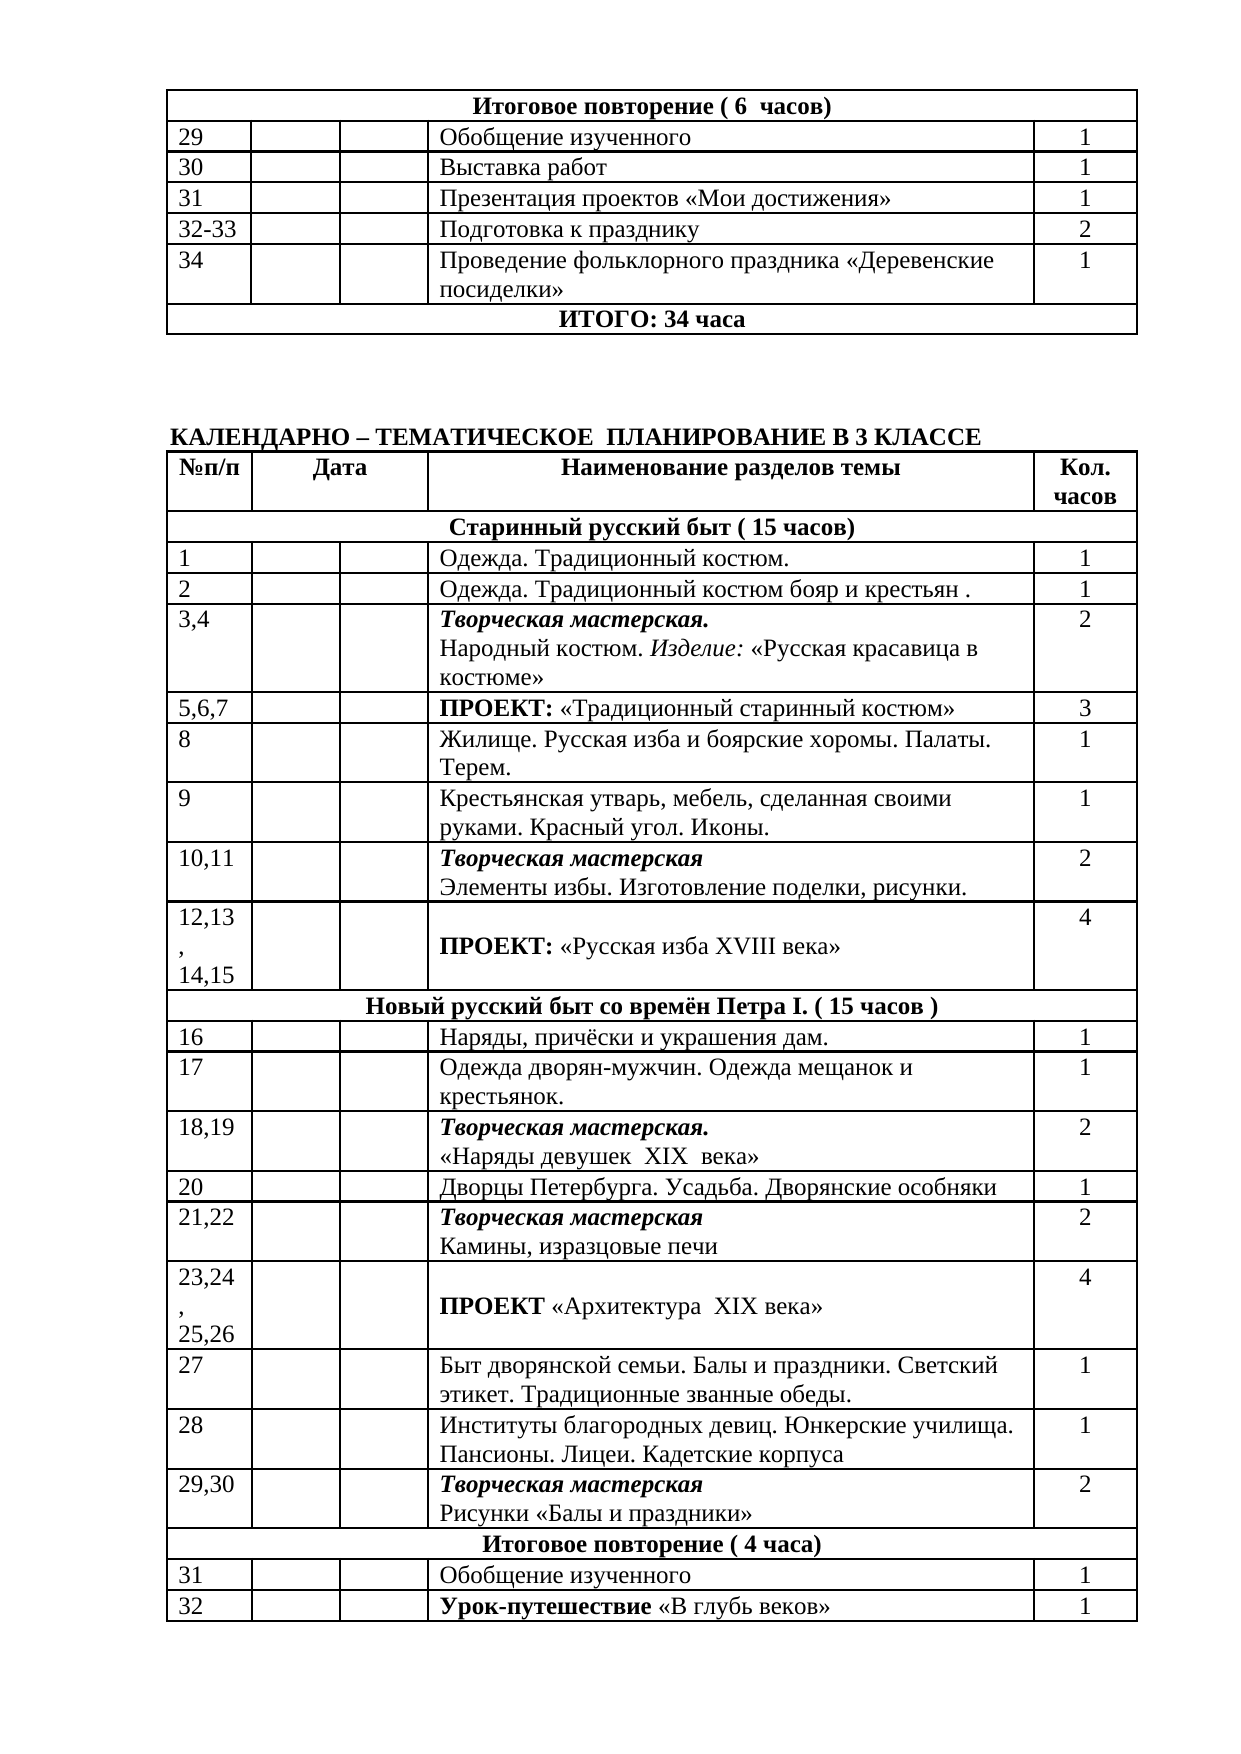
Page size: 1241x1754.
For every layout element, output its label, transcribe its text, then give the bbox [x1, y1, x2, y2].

table_cell [253, 843, 339, 900]
table_cell Крестьянская утварь, мебель, сделанная своими руками. Красный угол. Иконы. [429, 783, 1033, 841]
table_cell [253, 724, 339, 781]
table_cell Одежда дворян-мужчин. Одежда мещанок и крестьянок. [429, 1053, 1033, 1110]
table_cell 1 [1035, 543, 1136, 572]
table_cell [341, 543, 427, 572]
table_cell 32 [168, 1591, 251, 1619]
table_cell 23,24, 25,26 [168, 1262, 251, 1348]
table_header Наименование разделов темы [429, 453, 1033, 510]
table_cell 21,22 [168, 1203, 251, 1260]
table_cell 2 [168, 574, 251, 602]
table_cell [341, 574, 427, 602]
table_cell 5,6,7 [168, 693, 251, 722]
table_cell [253, 1410, 339, 1467]
table_cell [341, 183, 427, 212]
table_cell [341, 245, 427, 302]
table_cell Старинный русский быт ( 15 часов) [168, 512, 1136, 541]
table_cell Одежда. Традиционный костюм бояр и крестьян . [429, 574, 1033, 602]
table_cell 30 [168, 153, 250, 181]
table_cell 20 [168, 1172, 251, 1200]
table_cell 31 [168, 1560, 251, 1589]
table_cell 4 [1035, 1262, 1136, 1348]
table_cell [253, 1022, 339, 1050]
table_cell 28 [168, 1410, 251, 1467]
table_cell 1 [1035, 1591, 1136, 1619]
table_cell [253, 1350, 339, 1408]
table_cell [253, 1591, 339, 1619]
table_cell Жилище. Русская изба и боярские хоромы. Палаты. Терем. [429, 724, 1033, 781]
table_cell [341, 783, 427, 841]
table_cell 2 [1035, 1470, 1136, 1527]
table_cell 4 [1035, 903, 1136, 989]
table_cell Одежда. Традиционный костюм. [429, 543, 1033, 572]
table_cell 32-33 [168, 214, 250, 243]
table_cell Творческая мастерская Элементы избы. Изготовление поделки, рисунки. [429, 843, 1033, 900]
table_cell [341, 214, 427, 243]
table_header Кол. часов [1035, 453, 1136, 510]
table_cell Дворцы Петербурга. Усадьба. Дворянские особняки [429, 1172, 1033, 1200]
table_cell 1 [1035, 1560, 1136, 1589]
table_cell Институты благородных девиц. Юнкерские училища. Пансионы. Лицеи. Кадетские корпуса [429, 1410, 1033, 1467]
table_cell Обобщение изученного [429, 1560, 1033, 1589]
table_cell 1 [1035, 1053, 1136, 1110]
table_cell Творческая мастерская Рисунки «Балы и праздники» [429, 1470, 1033, 1527]
table_cell [341, 1203, 427, 1260]
table_cell 10,11 [168, 843, 251, 900]
table_cell 1 [1035, 245, 1136, 302]
table_cell [341, 1022, 427, 1050]
table_cell [341, 1410, 427, 1467]
table_cell ПРОЕКТ «Архитектура XIX века» [429, 1262, 1033, 1348]
table_cell [253, 693, 339, 722]
table_cell 2 [1035, 843, 1136, 900]
table_cell Проведение фольклорного праздника «Деревенские посиделки» [429, 245, 1033, 302]
table_cell Наряды, причёски и украшения дам. [429, 1022, 1033, 1050]
table_header Дата [253, 453, 427, 510]
table_cell 17 [168, 1053, 251, 1110]
text КАЛЕНДАРНО – ТЕМАТИЧЕСКОЕ ПЛАНИРОВАНИЕ В 3 КЛАССЕ [0, 422, 1152, 450]
table_cell 1 [1035, 153, 1136, 181]
table_cell [341, 153, 427, 181]
table_cell [252, 122, 339, 150]
table_cell Творческая мастерская. «Наряды девушек XIX века» [429, 1112, 1033, 1169]
table_header №п/п [168, 453, 251, 510]
table_cell 2 [1035, 1203, 1136, 1260]
table_cell 2 [1035, 1112, 1136, 1169]
table_cell 1 [1035, 1410, 1136, 1467]
table_cell 12,13, 14,15 [168, 903, 251, 989]
table_cell [252, 245, 339, 302]
table_cell [341, 1350, 427, 1408]
table_cell 1 [1035, 783, 1136, 841]
table_cell [341, 1112, 427, 1169]
table_cell 27 [168, 1350, 251, 1408]
table_cell 34 [168, 245, 250, 302]
table_cell 1 [1035, 183, 1136, 212]
table_cell [253, 1112, 339, 1169]
table_cell [253, 543, 339, 572]
table_cell 3,4 [168, 605, 251, 691]
table_cell Быт дворянской семьи. Балы и праздники. Светский этикет. Традиционные званные обеды. [429, 1350, 1033, 1408]
table_cell Итоговое повторение ( 6 часов) [168, 91, 1136, 119]
table_cell 1 [1035, 122, 1136, 150]
table_cell Урок-путешествие «В глубь веков» [429, 1591, 1033, 1619]
table_cell ПРОЕКТ: «Русская изба XVIII века» [429, 903, 1033, 989]
table_cell Подготовка к празднику [429, 214, 1033, 243]
table_cell [341, 605, 427, 691]
table_cell [252, 183, 339, 212]
table_cell [341, 1560, 427, 1589]
table_cell [253, 574, 339, 602]
table_cell [341, 843, 427, 900]
table_cell [341, 693, 427, 722]
table_cell Обобщение изученного [429, 122, 1033, 150]
table_cell Новый русский быт со времён Петра I. ( 15 часов ) [168, 991, 1136, 1019]
table_cell 29 [168, 122, 250, 150]
table_cell [253, 1560, 339, 1589]
table_cell 29,30 [168, 1470, 251, 1527]
table_cell 1 [1035, 1350, 1136, 1408]
table_cell 3 [1035, 693, 1136, 722]
table_cell 2 [1035, 214, 1136, 243]
table_cell 1 [168, 543, 251, 572]
table_cell [253, 783, 339, 841]
table_cell [253, 1470, 339, 1527]
table_cell 1 [1035, 1022, 1136, 1050]
table_cell ИТОГО: 34 часа [168, 305, 1136, 333]
table_cell [341, 1172, 427, 1200]
table_cell 9 [168, 783, 251, 841]
table_cell [253, 605, 339, 691]
table_cell [253, 1203, 339, 1260]
table_cell 31 [168, 183, 250, 212]
table_cell [253, 1262, 339, 1348]
table_cell [341, 1470, 427, 1527]
table_cell [253, 1172, 339, 1200]
table_cell [253, 1053, 339, 1110]
table_cell [253, 903, 339, 989]
table_cell [341, 122, 427, 150]
table_cell [252, 153, 339, 181]
table_cell [341, 903, 427, 989]
table_cell 8 [168, 724, 251, 781]
table_cell [341, 724, 427, 781]
table_cell 1 [1035, 724, 1136, 781]
table_cell [341, 1591, 427, 1619]
table_cell 2 [1035, 605, 1136, 691]
table_cell Творческая мастерская Камины, изразцовые печи [429, 1203, 1033, 1260]
table_cell [341, 1053, 427, 1110]
table_cell Выставка работ [429, 153, 1033, 181]
table_cell Итоговое повторение ( 4 часа) [168, 1529, 1136, 1558]
table_cell 1 [1035, 574, 1136, 602]
table_cell ПРОЕКТ: «Традиционный старинный костюм» [429, 693, 1033, 722]
table_cell 16 [168, 1022, 251, 1050]
table_cell [341, 1262, 427, 1348]
table_cell Творческая мастерская. Народный костюм. Изделие: «Русская красавица в костюме» [429, 605, 1033, 691]
table_cell 18,19 [168, 1112, 251, 1169]
table_cell [252, 214, 339, 243]
table_cell 1 [1035, 1172, 1136, 1200]
table_cell Презентация проектов «Мои достижения» [429, 183, 1033, 212]
